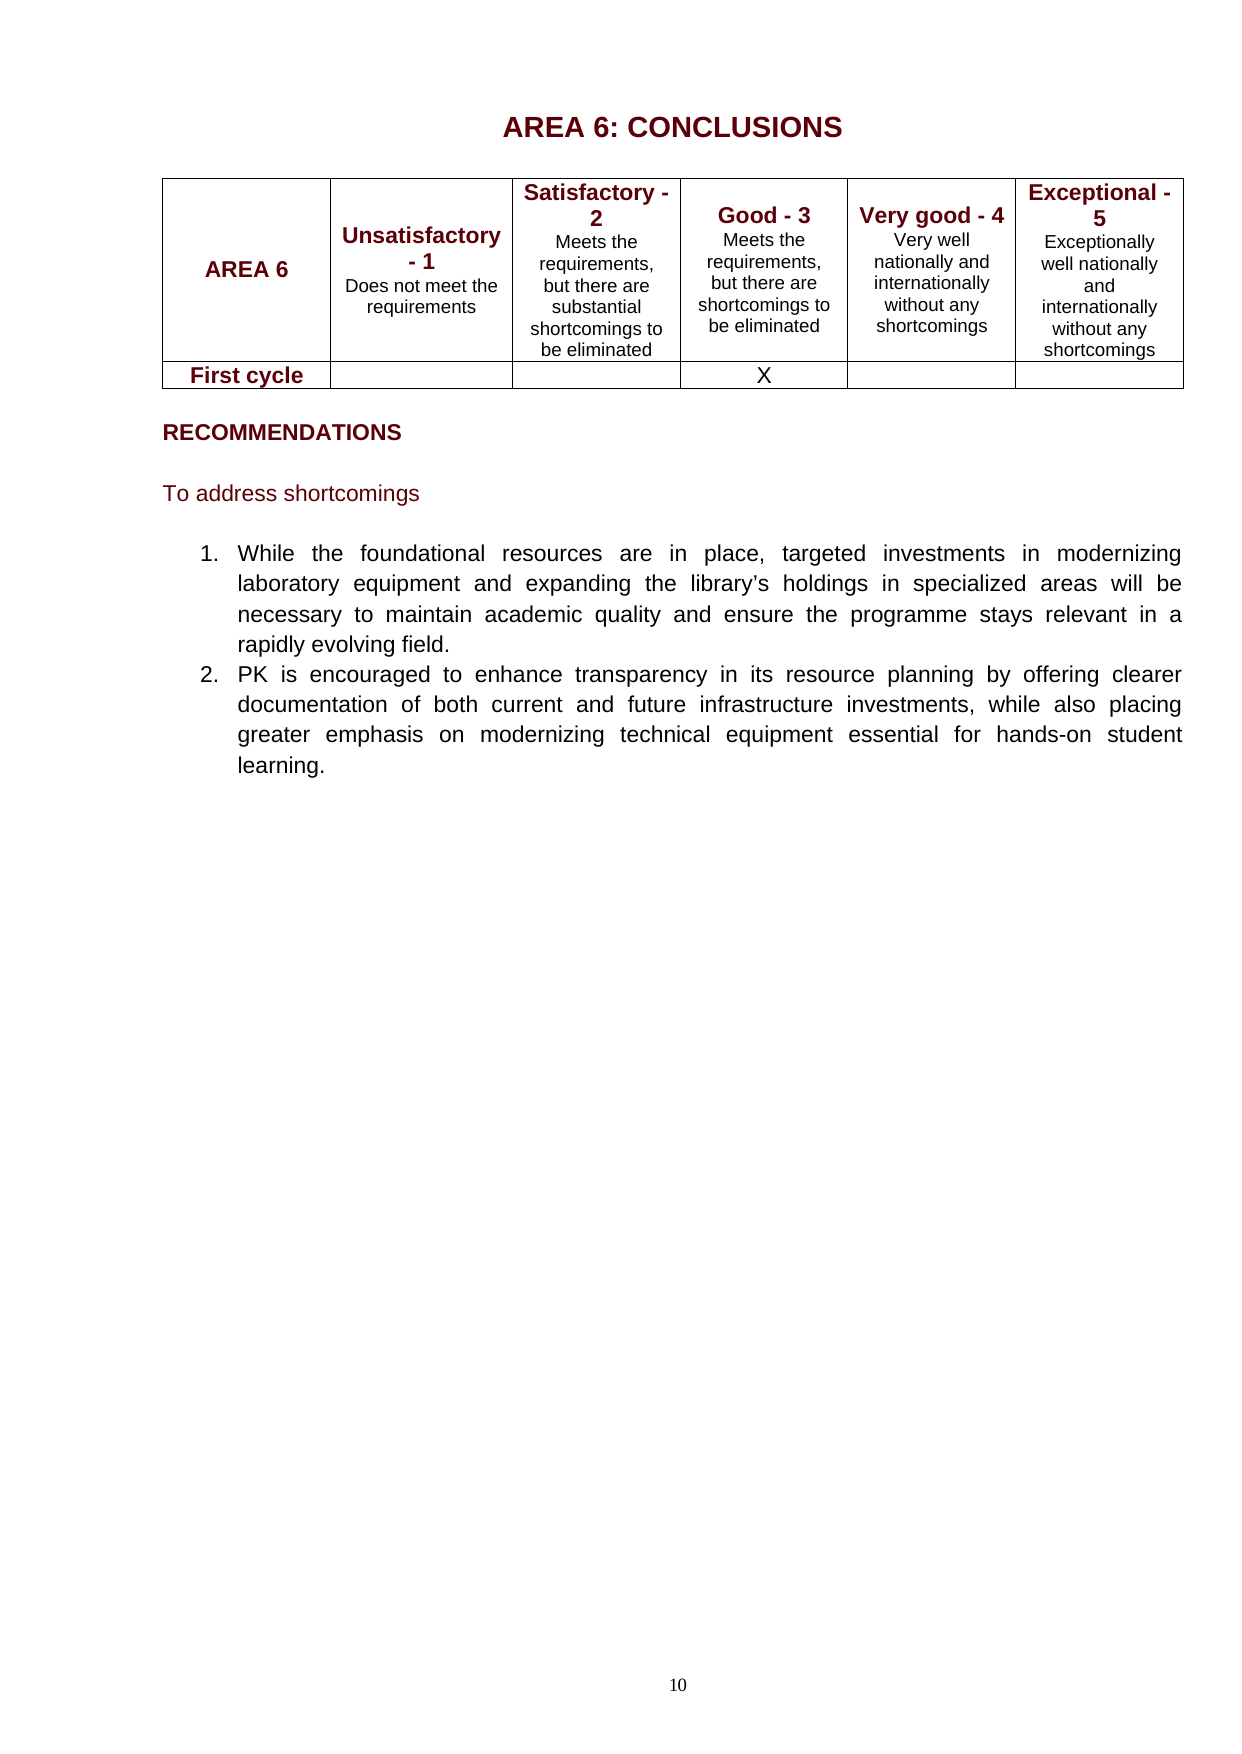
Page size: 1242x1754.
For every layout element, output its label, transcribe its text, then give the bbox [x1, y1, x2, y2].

list PK is encouraged to enhance transparency in its resource planning by offering clearer documentation of both current and future infrastructure investments, while also placing greater emphasis on modernizing technical equipment essential for hands-on student learning. [200, 661, 1183, 778]
text RECOMMENDATIONS [162, 419, 1183, 446]
table_cell [848, 362, 1015, 388]
list While the foundational resources are in place, targeted investments in modernizing laboratory equipment and expanding the library’s holdings in specialized areas will be necessary to maintain academic quality and ensure the programme stays relevant in a rapidly evolving field. [200, 540, 1183, 657]
table_header Good - 3 Meets the requirements, but there are shortcomings to be eliminated [681, 179, 847, 361]
subtitle AREA 6: CONCLUSIONS [162, 110, 1183, 144]
table_cell [331, 362, 512, 388]
text To address shortcomings [162, 480, 1183, 506]
table_header Very good - 4 Very well nationally and internationally without any shortcomings [848, 179, 1015, 361]
table_header AREA 6 [163, 179, 330, 361]
table_cell X [681, 362, 847, 388]
table_header Satisfactory - 2 Meets the requirements, but there are substantial shortcomings to be eliminated [513, 179, 680, 361]
table_header Unsatisfactory - 1 Does not meet the requirements [331, 179, 512, 361]
table_cell [1016, 362, 1183, 388]
table_header Exceptional - 5 Exceptionally well nationally and internationally without any shortcomings [1016, 179, 1183, 361]
table_cell First cycle [163, 362, 330, 388]
table_cell [513, 362, 680, 388]
